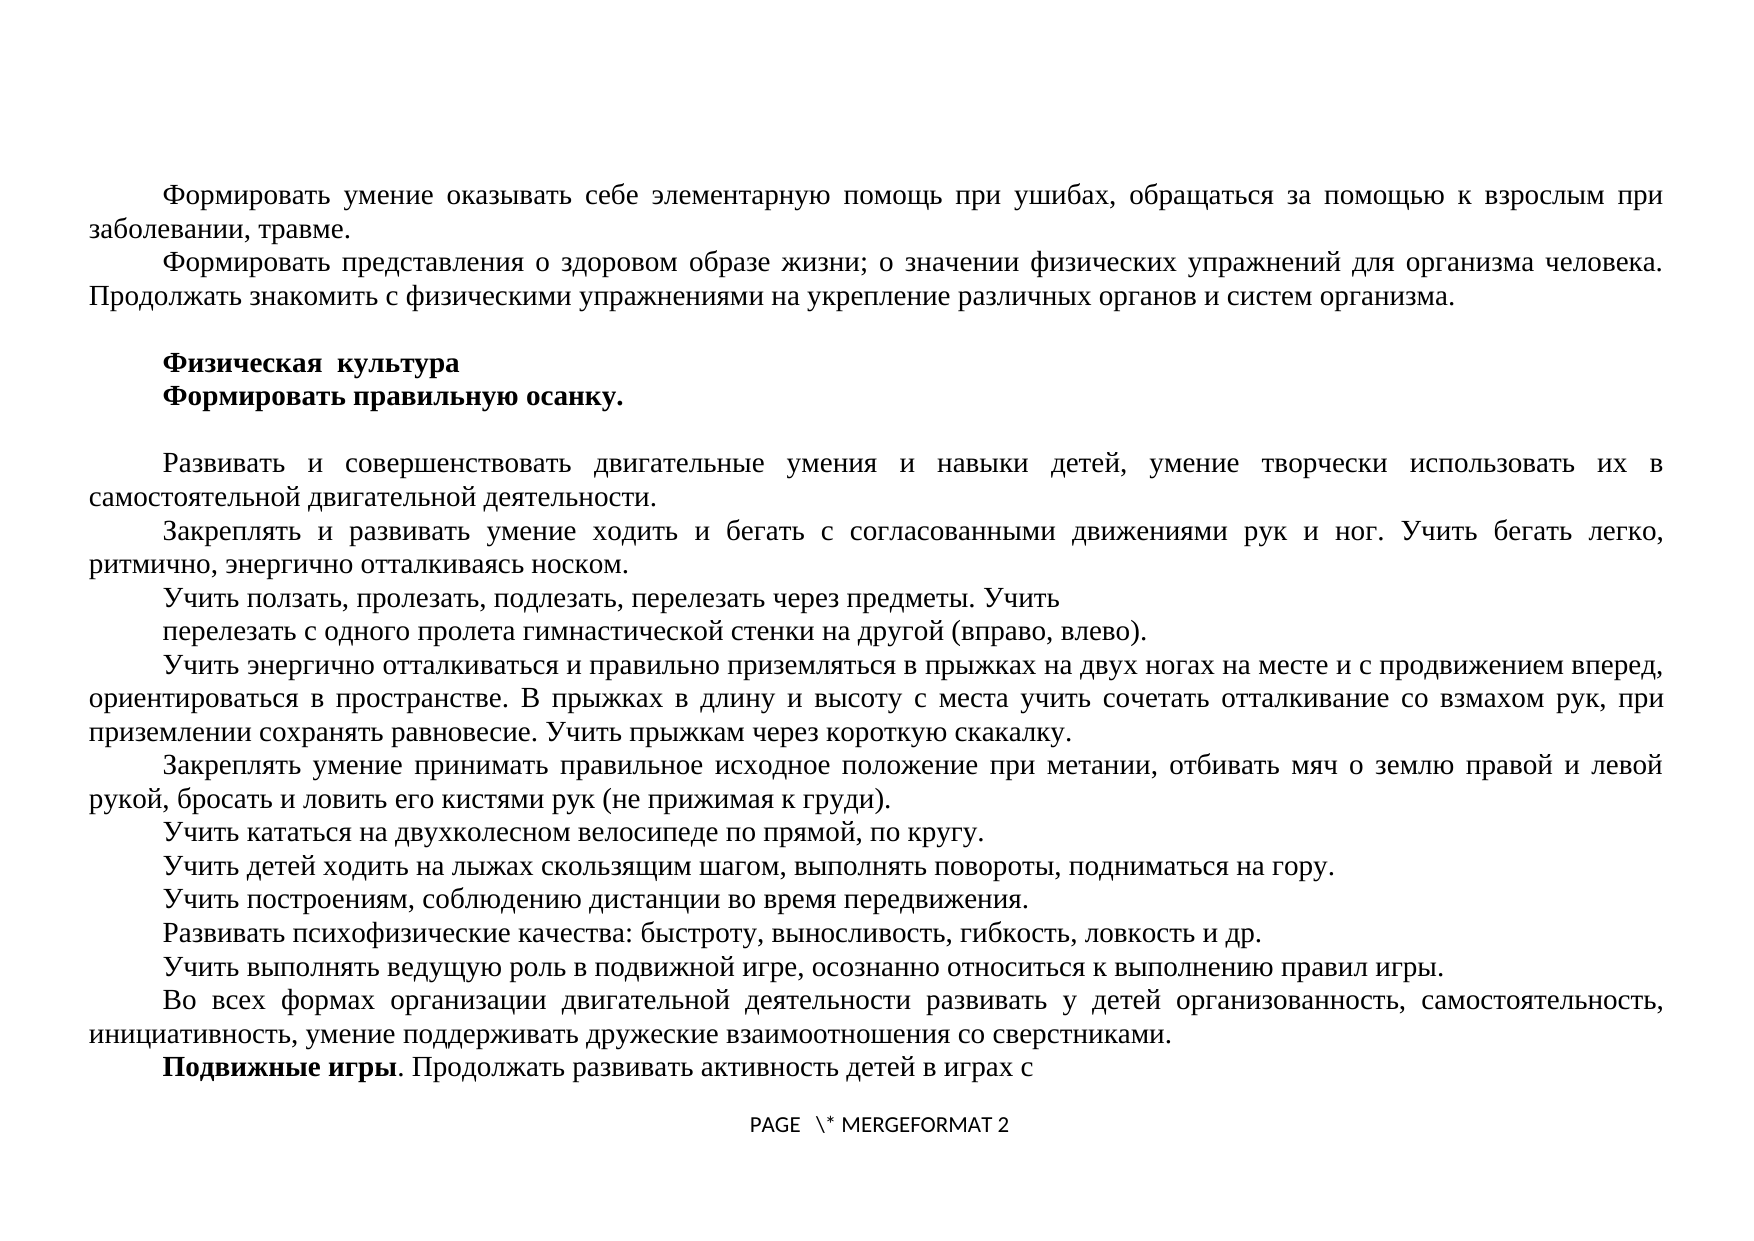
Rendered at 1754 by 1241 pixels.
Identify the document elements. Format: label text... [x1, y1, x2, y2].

text Подвижные игры. Продолжать развивать активность детей в играх с [89, 1049, 1665, 1083]
text Развивать психофизические качества: быстроту, выносливость, гибкость, ловкость и др. [89, 915, 1665, 949]
text Учить выполнять ведущую роль в подвижной игре, осознанно относиться к выполнению правил игры. [89, 949, 1665, 982]
text Учить ползать, пролезать, подлезать, перелезать через предметы. Учить [89, 580, 1665, 613]
text Физическая культура [89, 345, 1665, 378]
text Учить детей ходить на лыжах скользящим шагом, выполнять повороты, подниматься на гору. [89, 848, 1665, 882]
text Учить энергично отталкиваться и правильно приземляться в прыжках на двух ногах на месте и с продвижением вперед, ориентироваться в пространстве. В прыжках в длину и высоту с места учить сочетать отталкивание со взмахом рук, при приземлении сохранять равновесие. Учить прыжкам через короткую скакалку. [89, 647, 1665, 747]
text Формировать представления о здоровом образе жизни; о значении физических упражнений для организма человека. Продолжать знакомить с физическими упражнениями на укрепление различных органов и систем организма. [89, 244, 1665, 311]
text Формировать правильную осанку. [89, 378, 1665, 412]
text Учить построениям, соблюдению дистанции во время передвижения. [89, 882, 1665, 915]
text Закреплять и развивать умение ходить и бегать с согласованными движениями рук и ног. Учить бегать легко, ритмично, энергично отталкиваясь носком. [89, 513, 1665, 580]
text Закреплять умение принимать правильное исходное положение при метании, отбивать мяч о землю правой и левой рукой, бросать и ловить его кистями рук (не прижимая к груди). [89, 747, 1665, 814]
text Развивать и совершенствовать двигательные умения и навыки детей, умение творчески использовать их в самостоятельной двигательной деятельности. [89, 446, 1665, 513]
text Во всех формах организации двигательной деятельности развивать у детей организованность, самостоятельность, инициативность, умение поддерживать дружеские взаимоотношения со сверстниками. [89, 982, 1665, 1049]
text Учить кататься на двухколесном велосипеде по прямой, по кругу. [89, 814, 1665, 848]
text перелезать с одного пролета гимнастической стенки на другой (вправо, влево). [89, 613, 1665, 647]
text Формировать умение оказывать себе элементарную помощь при ушибах, обращаться за помощью к взрослым при заболевании, травме. [89, 177, 1665, 244]
